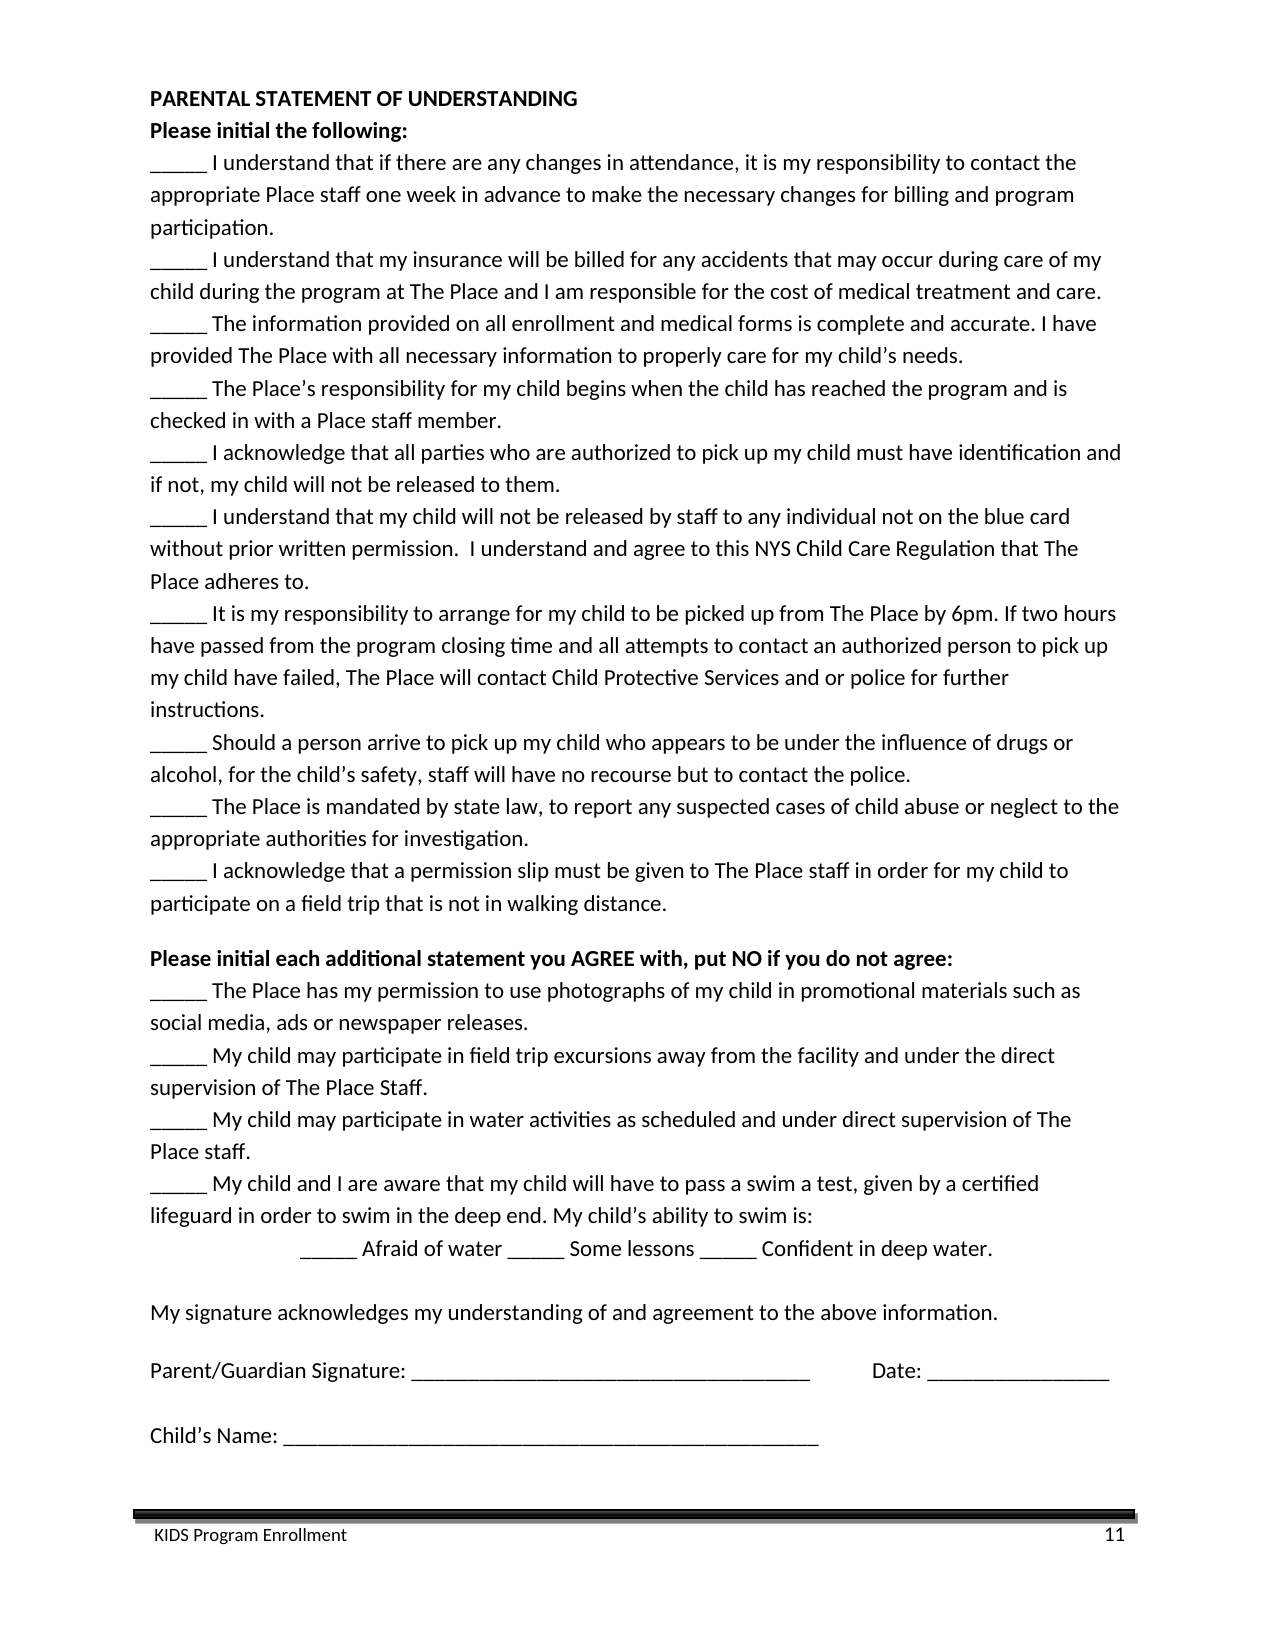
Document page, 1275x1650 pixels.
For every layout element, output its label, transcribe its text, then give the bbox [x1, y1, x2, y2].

text _____ The Place has my permission to use photographs of my child in promotional materials such as social media, ads or newspaper releases. [150, 976, 1125, 1037]
text _____ The Place’s responsibility for my child begins when the child has reached the program and is checked in with a Place staff member. [150, 374, 1125, 434]
text _____ The Place is mandated by state law, to report any suspected cases of child abuse or neglect to the appropriate authorities for investigation. [150, 792, 1125, 852]
text _____ I acknowledge that all parties who are authorized to pick up my child must have identification and if not, my child will not be released to them. [150, 438, 1125, 498]
text Please initial the following: [150, 116, 1125, 144]
text _____ Afraid of water _____ Some lessons _____ Confident in deep water. [150, 1234, 1125, 1262]
text _____ My child may participate in field trip excursions away from the facility and under the direct supervision of The Place Staff. [150, 1041, 1125, 1101]
text _____ I understand that if there are any changes in attendance, it is my responsibility to contact the appropriate Place staff one week in advance to make the necessary changes for billing and program participation. [150, 148, 1125, 241]
text Parent/Guardian Signature: ___________________________________ Date: ________________ [150, 1357, 1125, 1384]
text _____ The information provided on all enrollment and medical forms is complete and accurate. I have provided The Place with all necessary information to properly care for my child’s needs. [150, 309, 1125, 369]
text _____ Should a person arrive to pick up my child who appears to be under the influence of drugs or alcohol, for the child’s safety, staff will have no recourse but to contact the police. [150, 728, 1125, 788]
text Please initial each additional statement you AGREE with, put NO if you do not agree: [150, 944, 1125, 972]
text PARENTAL STATEMENT OF UNDERSTANDING [150, 84, 1125, 112]
text _____ I understand that my insurance will be billed for any accidents that may occur during care of my child during the program at The Place and I am responsible for the cost of medical treatment and care. [150, 245, 1125, 305]
text Child’s Name: _______________________________________________ [150, 1421, 1125, 1449]
text _____ It is my responsibility to arrange for my child to be picked up from The Place by 6pm. If two hours have passed from the program closing time and all attempts to contact an authorized person to pick up my child have failed, The Place will contact Child Protective Services and or police for further instructions. [150, 599, 1125, 723]
text _____ I understand that my child will not be released by staff to any individual not on the blue card without prior written permission. I understand and agree to this NYS Child Care Regulation that The Place adheres to. [150, 502, 1125, 595]
text _____ My child and I are aware that my child will have to pass a swim a test, given by a certified lifeguard in order to swim in the deep end. My child’s ability to swim is: [150, 1169, 1125, 1230]
text My signature acknowledges my understanding of and agreement to the above information. [150, 1298, 1125, 1326]
text _____ My child may participate in water activities as scheduled and under direct supervision of The Place staff. [150, 1105, 1125, 1165]
text _____ I acknowledge that a permission slip must be given to The Place staff in order for my child to participate on a field trip that is not in walking distance. [150, 856, 1125, 917]
